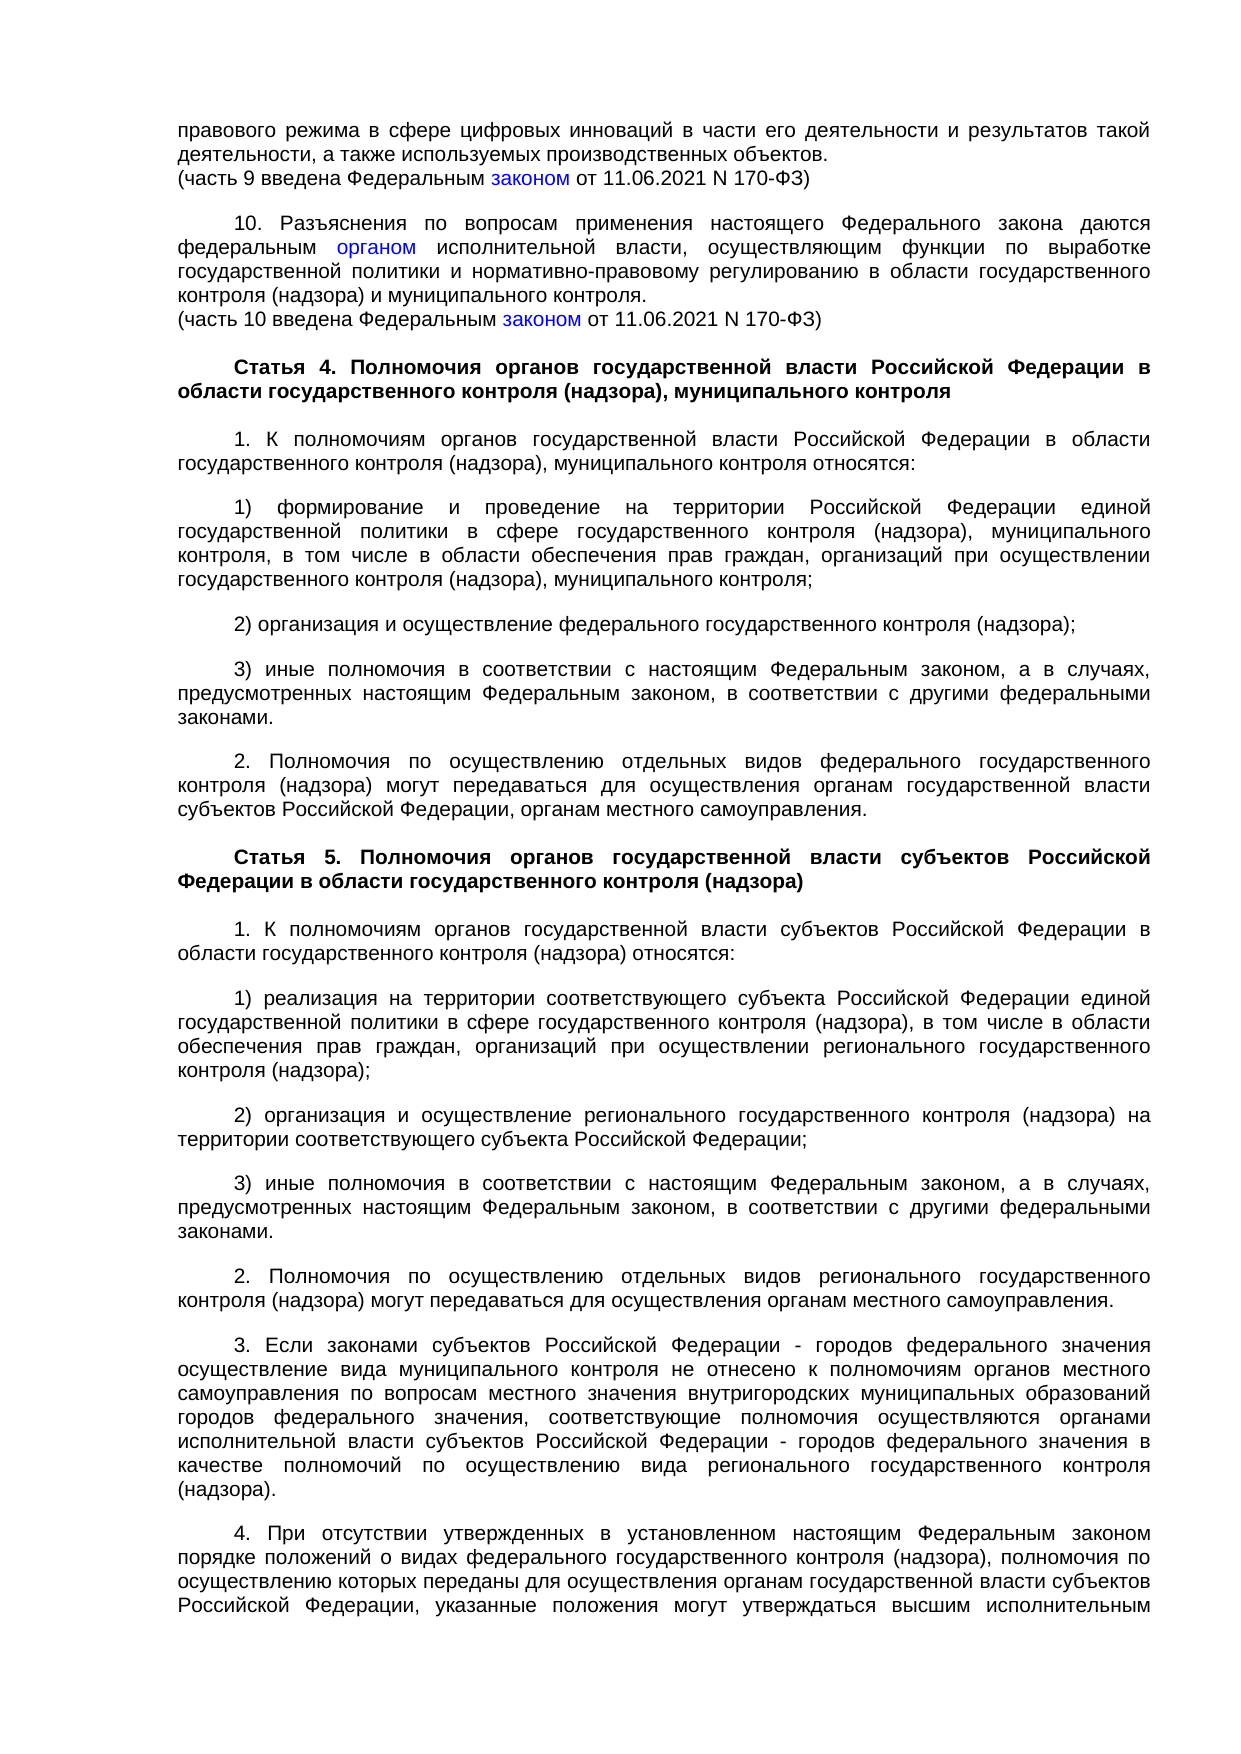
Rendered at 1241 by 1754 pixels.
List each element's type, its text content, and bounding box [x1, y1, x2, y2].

text (часть 9 введена Федеральным законом от 11.06.2021 N 170-ФЗ) [177, 166, 1152, 190]
text 10. Разъяснения по вопросам применения настоящего Федерального закона даются федеральным органом исполнительной власти, осуществляющим функции по выработке государственной политики и нормативно-правовому регулированию в области государственного контроля (надзора) и муниципального контроля. [177, 211, 1152, 307]
text 3) иные полномочия в соответствии с настоящим Федеральным законом, а в случаях, предусмотренных настоящим Федеральным законом, в соответствии с другими федеральными законами. [177, 657, 1152, 728]
text 1. К полномочиям органов государственной власти Российской Федерации в области государственного контроля (надзора), муниципального контроля относятся: [177, 426, 1152, 474]
text 1) реализация на территории соответствующего субъекта Российской Федерации единой государственной политики в сфере государственного контроля (надзора), в том числе в области обеспечения прав граждан, организаций при осуществлении регионального государственного контроля (надзора); [177, 986, 1152, 1082]
text (часть 10 введена Федеральным законом от 11.06.2021 N 170-ФЗ) [177, 307, 1152, 331]
text 3. Если законами субъектов Российской Федерации - городов федерального значения осуществление вида муниципального контроля не отнесено к полномочиям органов местного самоуправления по вопросам местного значения внутригородских муниципальных образований городов федерального значения, соответствующие полномочия осуществляются органами исполнительной власти субъектов Российской Федерации - городов федерального значения в качестве полномочий по осуществлению вида регионального государственного контроля (надзора). [177, 1333, 1152, 1500]
text 2) организация и осуществление регионального государственного контроля (надзора) на территории соответствующего субъекта Российской Федерации; [177, 1102, 1152, 1150]
text 2. Полномочия по осуществлению отдельных видов федерального государственного контроля (надзора) могут передаваться для осуществления органам государственной власти субъектов Российской Федерации, органам местного самоуправления. [177, 749, 1152, 821]
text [177, 1521, 1152, 1617]
text 1. К полномочиям органов государственной власти субъектов Российской Федерации в области государственного контроля (надзора) относятся: [177, 917, 1152, 965]
text 2) организация и осуществление федерального государственного контроля (надзора); [177, 612, 1152, 636]
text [177, 118, 1152, 166]
title Статья 5. Полномочия органов государственной власти субъектов Российской Федерации в области государственного контроля (надзора) [177, 845, 1152, 893]
text 1) формирование и проведение на территории Российской Федерации единой государственной политики в сфере государственного контроля (надзора), муниципального контроля, в том числе в области обеспечения прав граждан, организаций при осуществлении государственного контроля (надзора), муниципального контроля; [177, 495, 1152, 591]
text 3) иные полномочия в соответствии с настоящим Федеральным законом, а в случаях, предусмотренных настоящим Федеральным законом, в соответствии с другими федеральными законами. [177, 1171, 1152, 1243]
title Статья 4. Полномочия органов государственной власти Российской Федерации в области государственного контроля (надзора), муниципального контроля [177, 354, 1152, 402]
text 2. Полномочия по осуществлению отдельных видов регионального государственного контроля (надзора) могут передаваться для осуществления органам местного самоуправления. [177, 1264, 1152, 1312]
